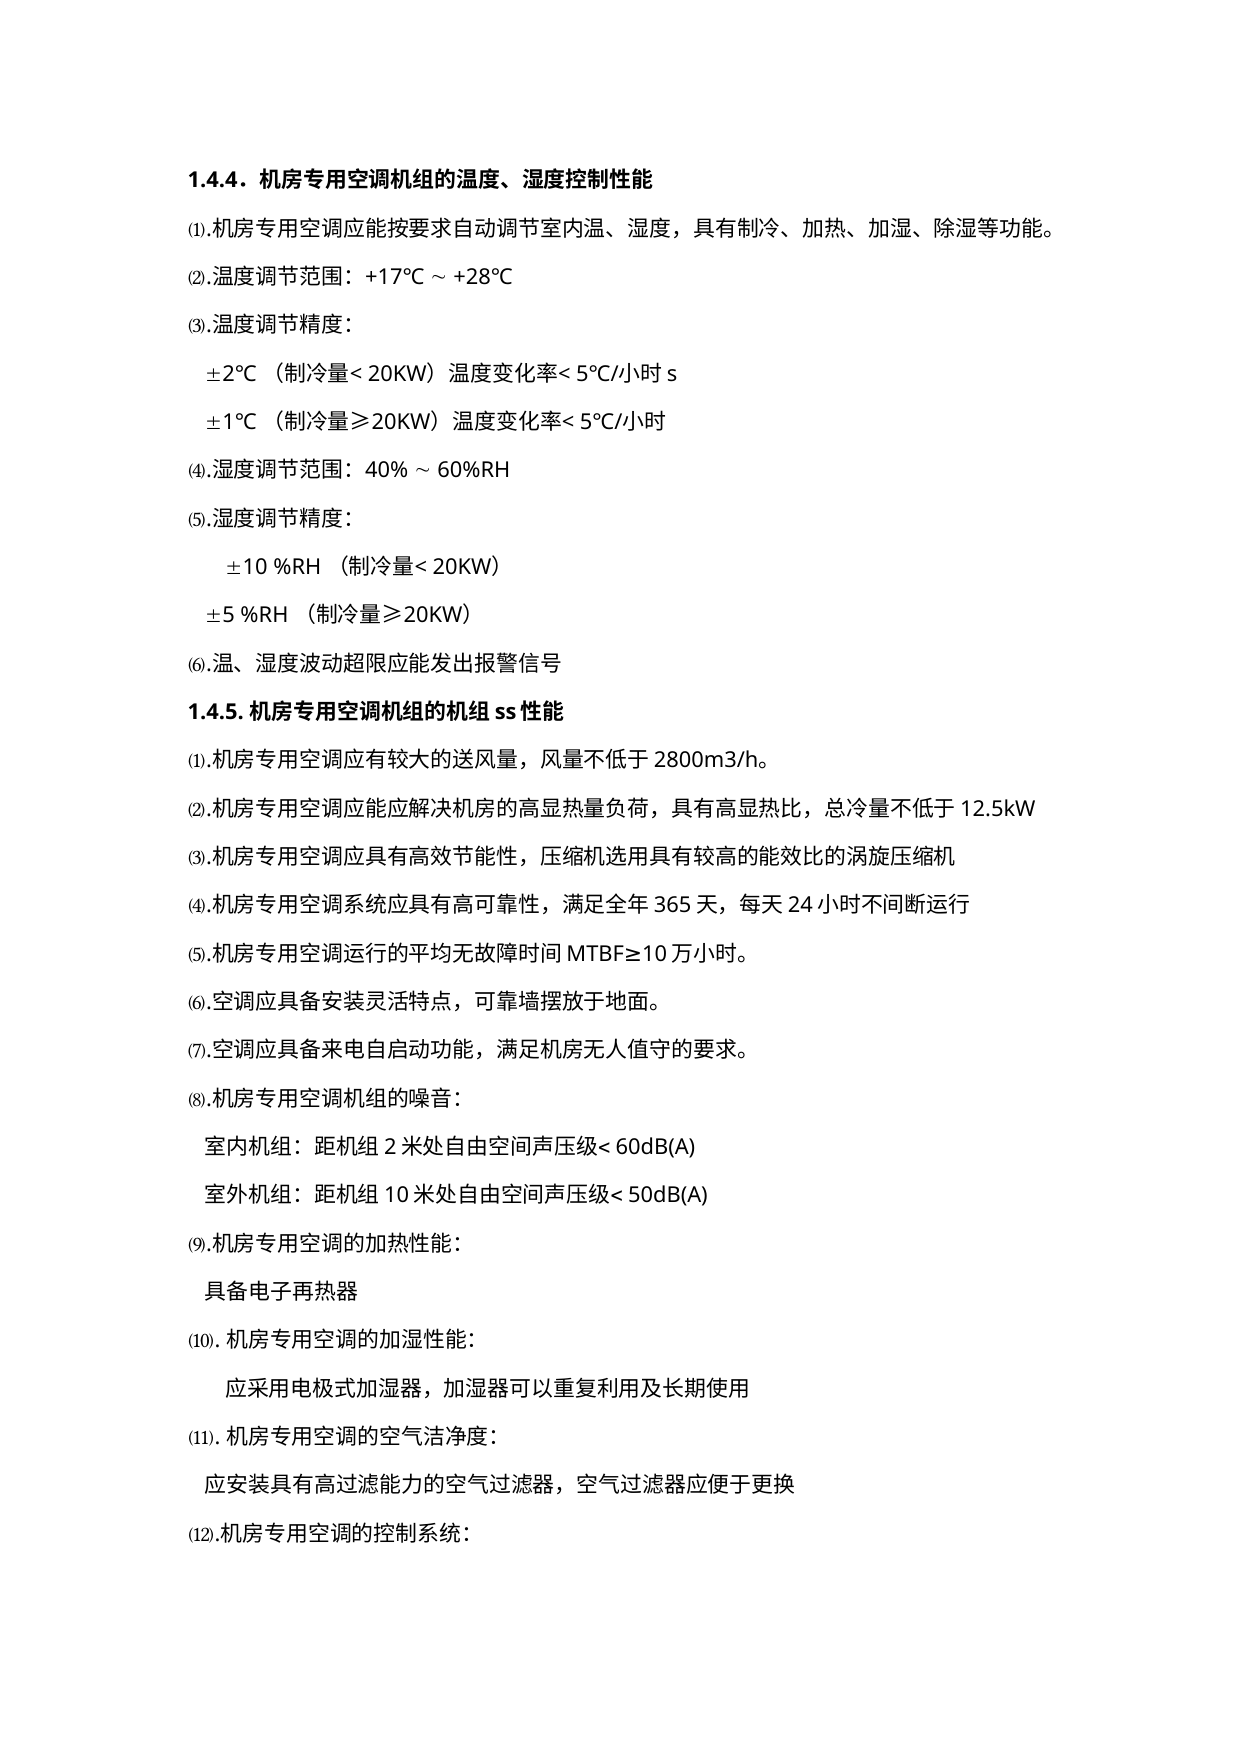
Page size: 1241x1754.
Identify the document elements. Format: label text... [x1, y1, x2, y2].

text 具备电子再热器 [187, 1274, 1053, 1306]
text ⑿.机房专用空调的控制系统： [187, 1515, 1053, 1548]
text ⑷.湿度调节范围：40% 60%RH [187, 452, 1053, 484]
text ⑶.温度调节精度： [187, 307, 1053, 339]
text ⑺.空调应具备来电自启动功能，满足机房无人值守的要求。 [187, 1032, 1053, 1064]
text ⑵.机房专用空调应能应解决机房的高显热量负荷，具有高显热比，总冷量不低于12.5kW [187, 790, 1053, 823]
text ⑴.机房专用空调应能按要求自动调节室内温、湿度，具有制冷、加热、加湿、除湿等功能。 [187, 210, 1053, 243]
text 10 %RH （制冷量< 20KW） [225, 549, 1053, 581]
text 应安装具有高过滤能力的空气过滤器，空气过滤器应便于更换 [187, 1467, 1053, 1499]
text 2℃ （制冷量< 20KW）温度变化率< 5℃/小时s [187, 355, 1053, 388]
text ⑽. 机房专用空调的加湿性能： [187, 1322, 1053, 1354]
text ⑹.温、湿度波动超限应能发出报警信号 [187, 645, 1053, 678]
text ⑾. 机房专用空调的空气洁净度： [187, 1419, 1053, 1451]
text 1℃ （制冷量≥20KW）温度变化率< 5℃/小时 [187, 404, 1053, 436]
text 5 %RH （制冷量≥20KW） [187, 597, 1053, 629]
text ⑻.机房专用空调机组的噪音： [187, 1080, 1053, 1113]
text ⑶.机房专用空调应具有高效节能性，压缩机选用具有较高的能效比的涡旋压缩机 [187, 839, 1053, 871]
text ⑵.温度调节范围：+17℃ +28℃ [187, 259, 1053, 291]
text 1.4.4．机房专用空调机组的温度、湿度控制性能 [187, 162, 1050, 194]
text 室内机组：距机组2米处自由空间声压级 60dB(A) [187, 1129, 1053, 1161]
text ⑼.机房专用空调的加热性能： [187, 1225, 1053, 1258]
text 应采用电极式加湿器，加湿器可以重复利用及长期使用 [225, 1370, 1053, 1403]
text ⑴.机房专用空调应有较大的送风量，风量不低于2800m3/h。 [187, 742, 1053, 774]
text 1.4.5. 机房专用空调机组的机组ss性能 [187, 694, 1050, 726]
text ⑸.湿度调节精度： [187, 500, 1053, 533]
text ⑹.空调应具备安装灵活特点，可靠墙摆放于地面。 [187, 984, 1053, 1016]
text ⑷.机房专用空调系统应具有高可靠性，满足全年365天，每天24小时不间断运行 [187, 887, 1053, 919]
text ⑸.机房专用空调运行的平均无故障时间MTBF≥10万小时。 [187, 935, 1053, 968]
text 室外机组：距机组10米处自由空间声压级 50dB(A) [187, 1177, 1053, 1209]
